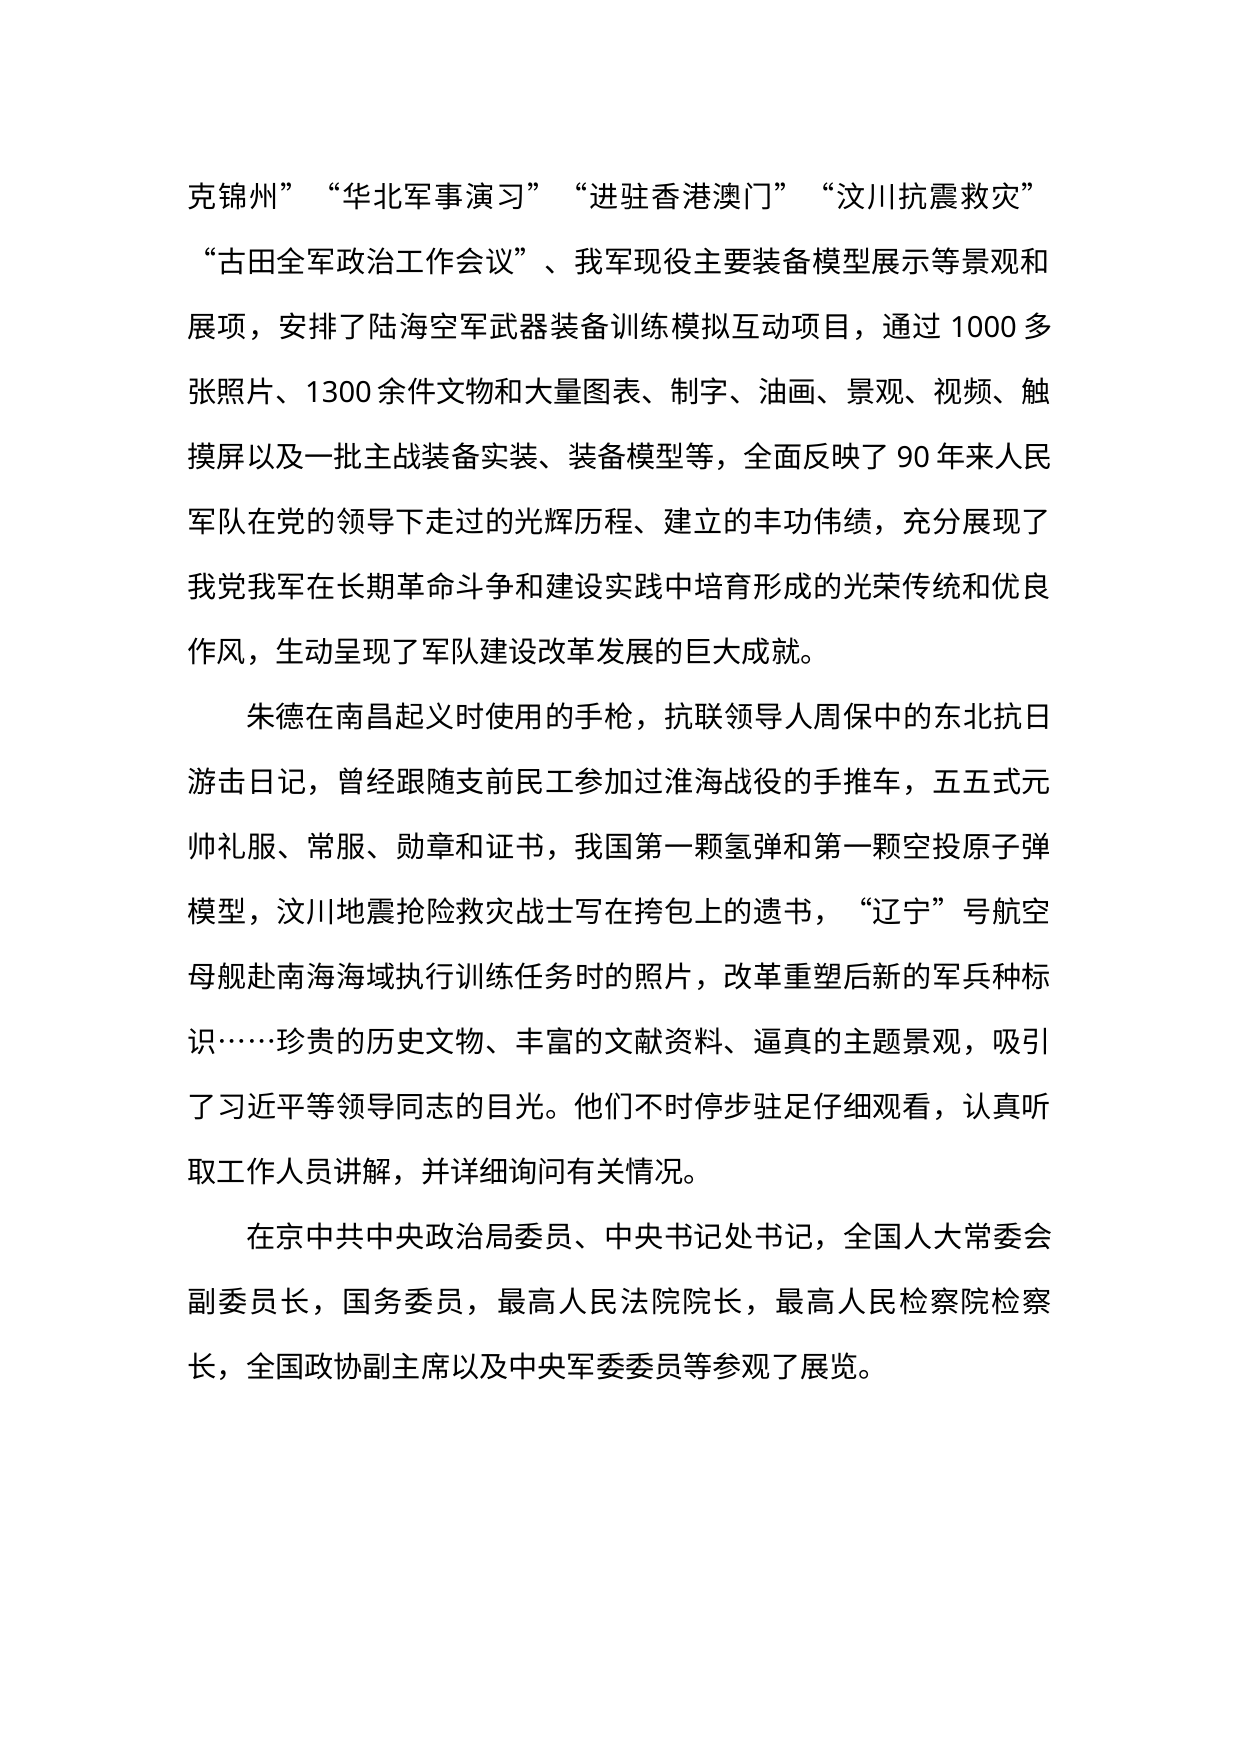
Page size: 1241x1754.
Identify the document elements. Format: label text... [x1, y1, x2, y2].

text 朱德在南昌起义时使用的手枪，抗联领导人周保中的东北抗日游击日记，曾经跟随支前民工参加过淮海战役的手推车，五五式元帅礼服、常服、勋章和证书，我国第一颗氢弹和第一颗空投原子弹模型，汶川地震抢险救灾战士写在挎包上的遗书，“辽宁”号航空母舰赴南海海域执行训练任务时的照片，改革重塑后新的军兵种标识……珍贵的历史文物、丰富的文献资料、逼真的主题景观，吸引了习近平等领导同志的目光。他们不时停步驻足仔细观看，认真听取工作人员讲解，并详细询问有关情况。 [187, 682, 1053, 1202]
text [187, 162, 1053, 682]
text 在京中共中央政治局委员、中央书记处书记，全国人大常委会副委员长，国务委员，最高人民法院院长，最高人民检察院检察长，全国政协副主席以及中央军委委员等参观了展览。 [187, 1202, 1053, 1397]
